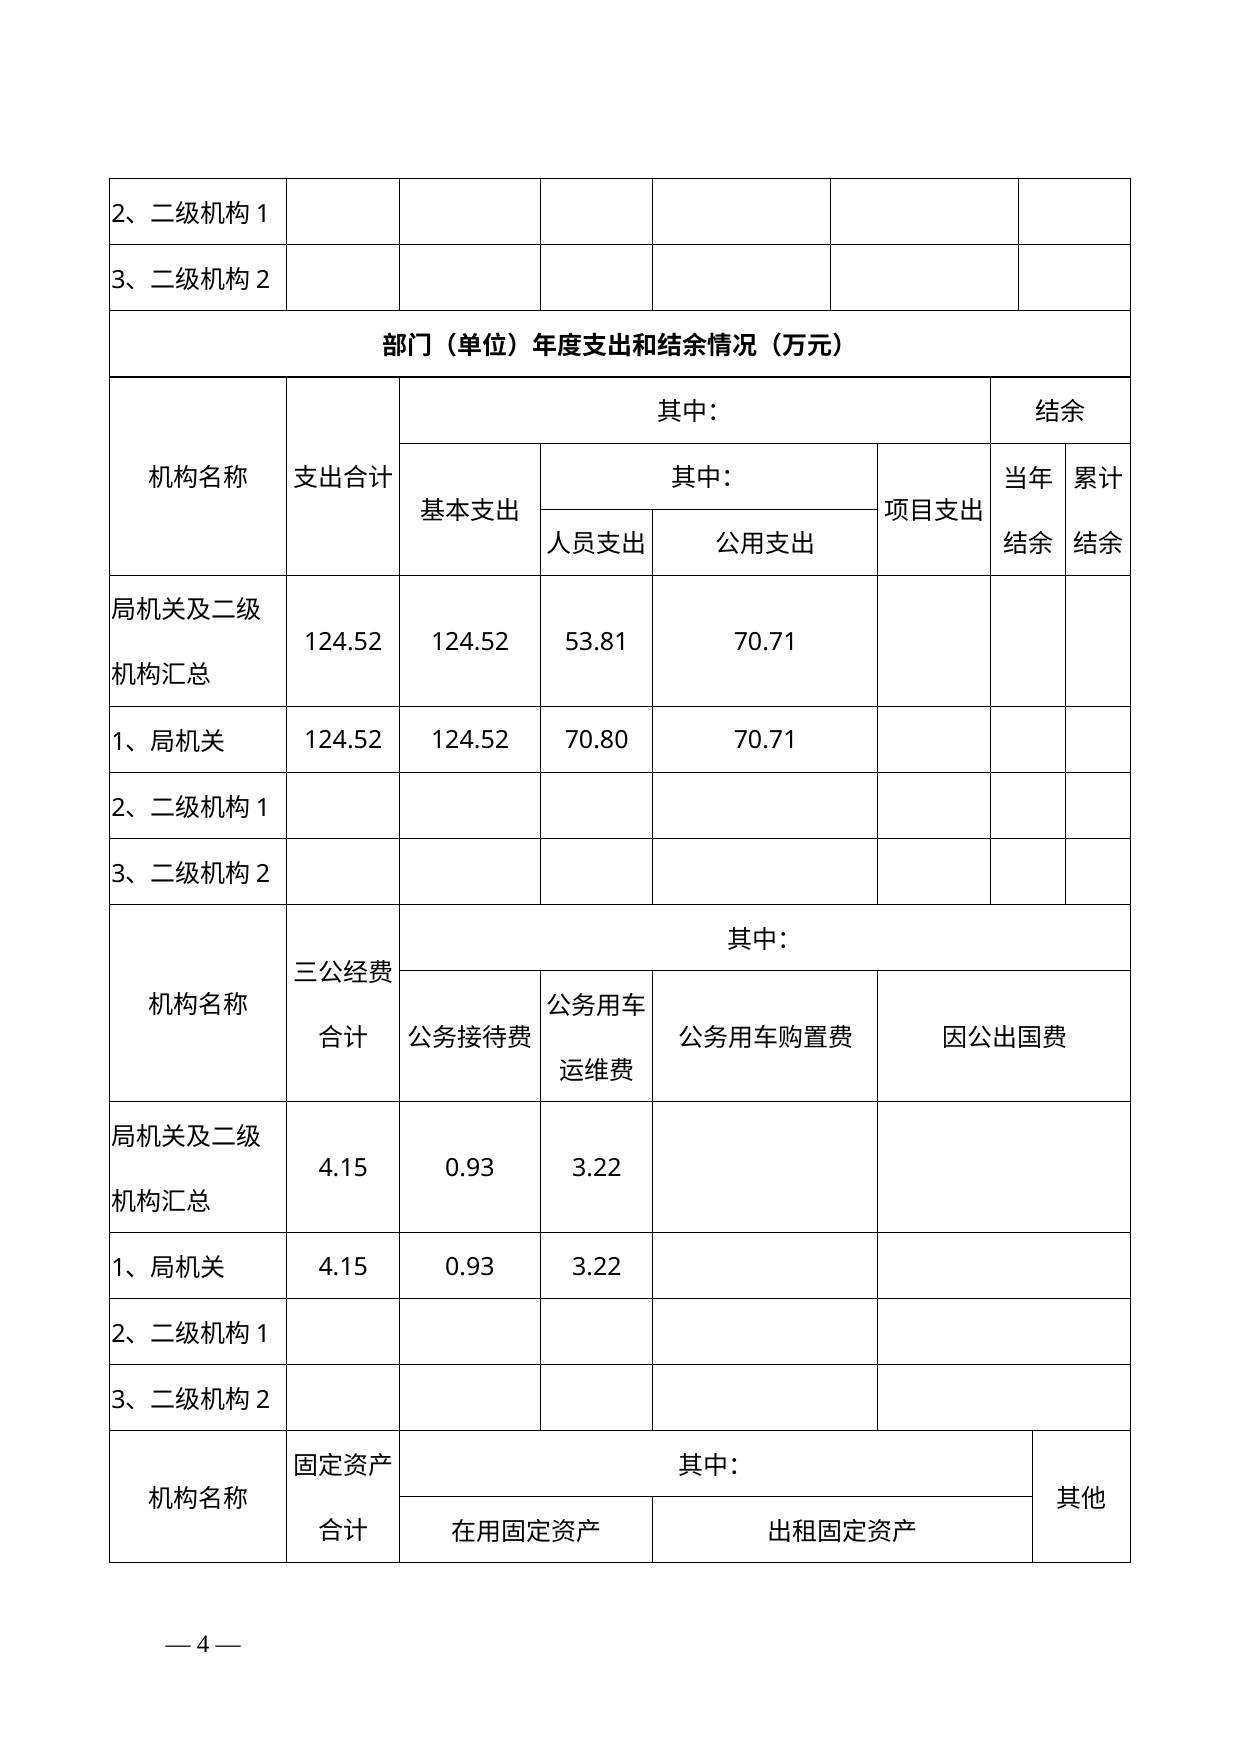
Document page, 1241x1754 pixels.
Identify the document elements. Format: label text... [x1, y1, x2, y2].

table_cell [878, 1233, 1130, 1298]
table_cell 53.81 [541, 576, 652, 706]
table_cell [400, 1299, 540, 1364]
table_cell [287, 1365, 399, 1430]
table_cell [878, 839, 990, 904]
table_cell 部门（单位）年度支出和结余情况（万元） [110, 311, 1130, 376]
table_cell 公务用车运维费 [541, 971, 652, 1101]
table_cell 124.52 [287, 707, 399, 772]
table_cell 人员支出 [541, 510, 652, 574]
table_cell [653, 1299, 877, 1364]
table_cell 公务用车购置费 [653, 971, 877, 1101]
table_cell [1019, 179, 1130, 244]
table_cell 当年结余 [991, 444, 1065, 574]
table_cell 0.93 [400, 1102, 540, 1232]
table_cell [878, 1299, 1130, 1364]
table_cell 结余 [991, 378, 1130, 442]
table_cell 累计结余 [1066, 444, 1130, 574]
table_cell [653, 773, 877, 838]
table_cell 3.22 [541, 1233, 652, 1298]
table_cell 3、二级机构2 [110, 245, 286, 310]
table_cell 1、局机关 [110, 1233, 286, 1298]
table_cell [541, 179, 652, 244]
table_cell 1、局机关 [110, 707, 286, 772]
table_cell [991, 773, 1065, 838]
table_cell [400, 245, 540, 310]
table_cell [653, 839, 877, 904]
table_cell 固定资产 合计 [287, 1431, 399, 1562]
table_cell 70.80 [541, 707, 652, 772]
table_cell [653, 1233, 877, 1298]
table_cell [653, 1102, 877, 1232]
table_cell [991, 839, 1065, 904]
table_cell [878, 1102, 1130, 1232]
table_cell 2、二级机构1 [110, 1299, 286, 1364]
table_cell [878, 1365, 1130, 1430]
table_cell 70.71 [653, 707, 877, 772]
table_cell 支出合计 [287, 378, 399, 574]
table_cell [541, 773, 652, 838]
table_cell [287, 773, 399, 838]
table_cell 4.15 [287, 1233, 399, 1298]
table_cell 机构名称 [110, 378, 286, 574]
table_cell 其他 [1033, 1431, 1130, 1562]
table_cell 在用固定资产 [400, 1497, 652, 1562]
table_cell 124.52 [400, 576, 540, 706]
table_cell 局机关及二级机构汇总 [110, 576, 286, 706]
table_cell 项目支出 [878, 444, 990, 574]
table_cell [653, 179, 830, 244]
table_cell [878, 773, 990, 838]
table_cell [991, 576, 1065, 706]
table_cell 机构名称 [110, 1431, 286, 1562]
table_cell [541, 839, 652, 904]
table_cell 公务接待费 [400, 971, 540, 1101]
table_cell 其中： [541, 444, 877, 508]
table_cell [878, 576, 990, 706]
table_cell 其中： [400, 905, 1130, 970]
table_cell 2、二级机构1 [110, 179, 286, 244]
table_cell [878, 707, 990, 772]
table_cell [400, 1365, 540, 1430]
table_cell [831, 179, 1018, 244]
table_cell 因公出国费 [878, 971, 1130, 1101]
table_cell [831, 245, 1018, 310]
table_cell 124.52 [400, 707, 540, 772]
table_cell [1066, 707, 1130, 772]
table_cell [400, 179, 540, 244]
table_cell [541, 1299, 652, 1364]
table_cell 0.93 [400, 1233, 540, 1298]
table_cell 三公经费 合计 [287, 905, 399, 1101]
table_cell 其中： [400, 378, 990, 442]
table_cell [1019, 245, 1130, 310]
table_cell [400, 839, 540, 904]
table_cell 基本支出 [400, 444, 540, 574]
table_cell [541, 1365, 652, 1430]
table_cell 3、二级机构2 [110, 1365, 286, 1430]
table_cell 70.71 [653, 576, 877, 706]
table_cell 124.52 [287, 576, 399, 706]
table_cell 4.15 [287, 1102, 399, 1232]
table_cell [287, 839, 399, 904]
table_cell 出租固定资产 [653, 1497, 1032, 1562]
table_cell 公用支出 [653, 510, 877, 574]
table_cell [1066, 773, 1130, 838]
table_cell [1066, 839, 1130, 904]
table_cell 其中： [400, 1431, 1032, 1496]
table_cell [653, 1365, 877, 1430]
table_cell 机构名称 [110, 905, 286, 1101]
table_cell [287, 245, 399, 310]
table_cell 局机关及二级机构汇总 [110, 1102, 286, 1232]
table_cell 2、二级机构1 [110, 773, 286, 838]
table_cell [1066, 576, 1130, 706]
table_cell [287, 179, 399, 244]
table_cell [541, 245, 652, 310]
table_cell [400, 773, 540, 838]
table_cell [287, 1299, 399, 1364]
table_cell [653, 245, 830, 310]
table_cell 3、二级机构2 [110, 839, 286, 904]
table_cell 3.22 [541, 1102, 652, 1232]
table_cell [991, 707, 1065, 772]
